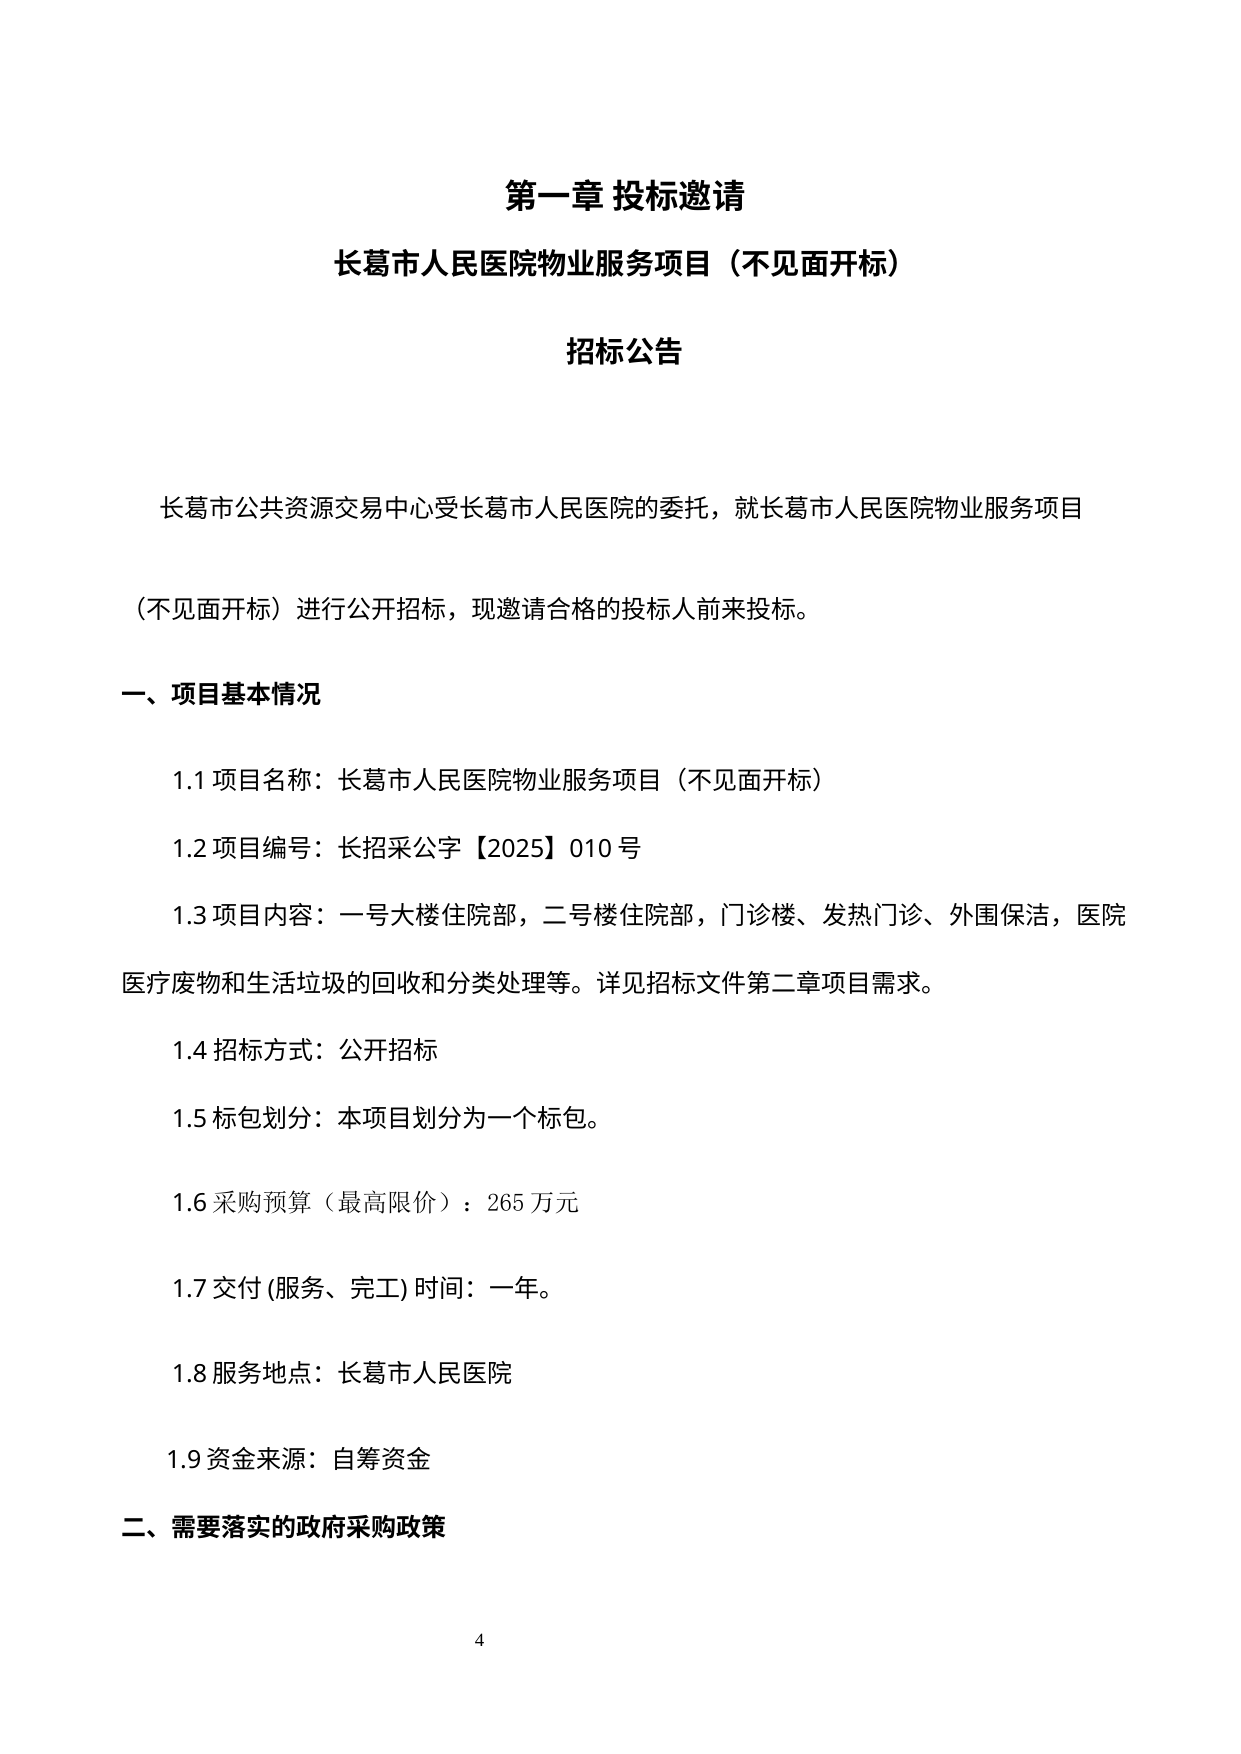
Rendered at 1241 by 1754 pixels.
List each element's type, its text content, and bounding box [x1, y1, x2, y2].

text 长葛市人民医院物业服务项目（不见面开标） [122, 228, 1128, 295]
text 1.3项目内容：一号大楼住院部，二号楼住院部，门诊楼、发热门诊、外围保洁，医院医疗废物和生活垃圾的回收和分类处理等。详见招标文件第二章项目需求。 [122, 880, 1128, 1015]
text 1.8服务地点：长葛市人民医院 [122, 1338, 1128, 1406]
text 二、需要落实的政府采购政策 [122, 1491, 1128, 1559]
text 一、项目基本情况 [122, 659, 1128, 727]
text 长葛市公共资源交易中心受长葛市人民医院的委托，就长葛市人民医院物业服务项目（不见面开标）进行公开招标，现邀请合格的投标人前来投标。 [122, 472, 1128, 641]
text 1.1项目名称：长葛市人民医院物业服务项目（不见面开标） [122, 745, 1128, 812]
text 1.5标包划分：本项目划分为一个标包。 [122, 1082, 1128, 1150]
text 招标公告 [122, 316, 1128, 384]
text 1.4 招标方式：公开招标 [122, 1015, 1128, 1082]
text 1.7交付 (服务、完工) 时间：一年。 [122, 1253, 1128, 1320]
text 1.6采购预算（最高限价）：265万元 [122, 1168, 1128, 1236]
text 1.2项目编号：长招采公字【2025】010号 [122, 812, 1128, 880]
text 1.9资金来源：自筹资金 [122, 1424, 1128, 1491]
list 投标邀请 [122, 160, 1128, 228]
